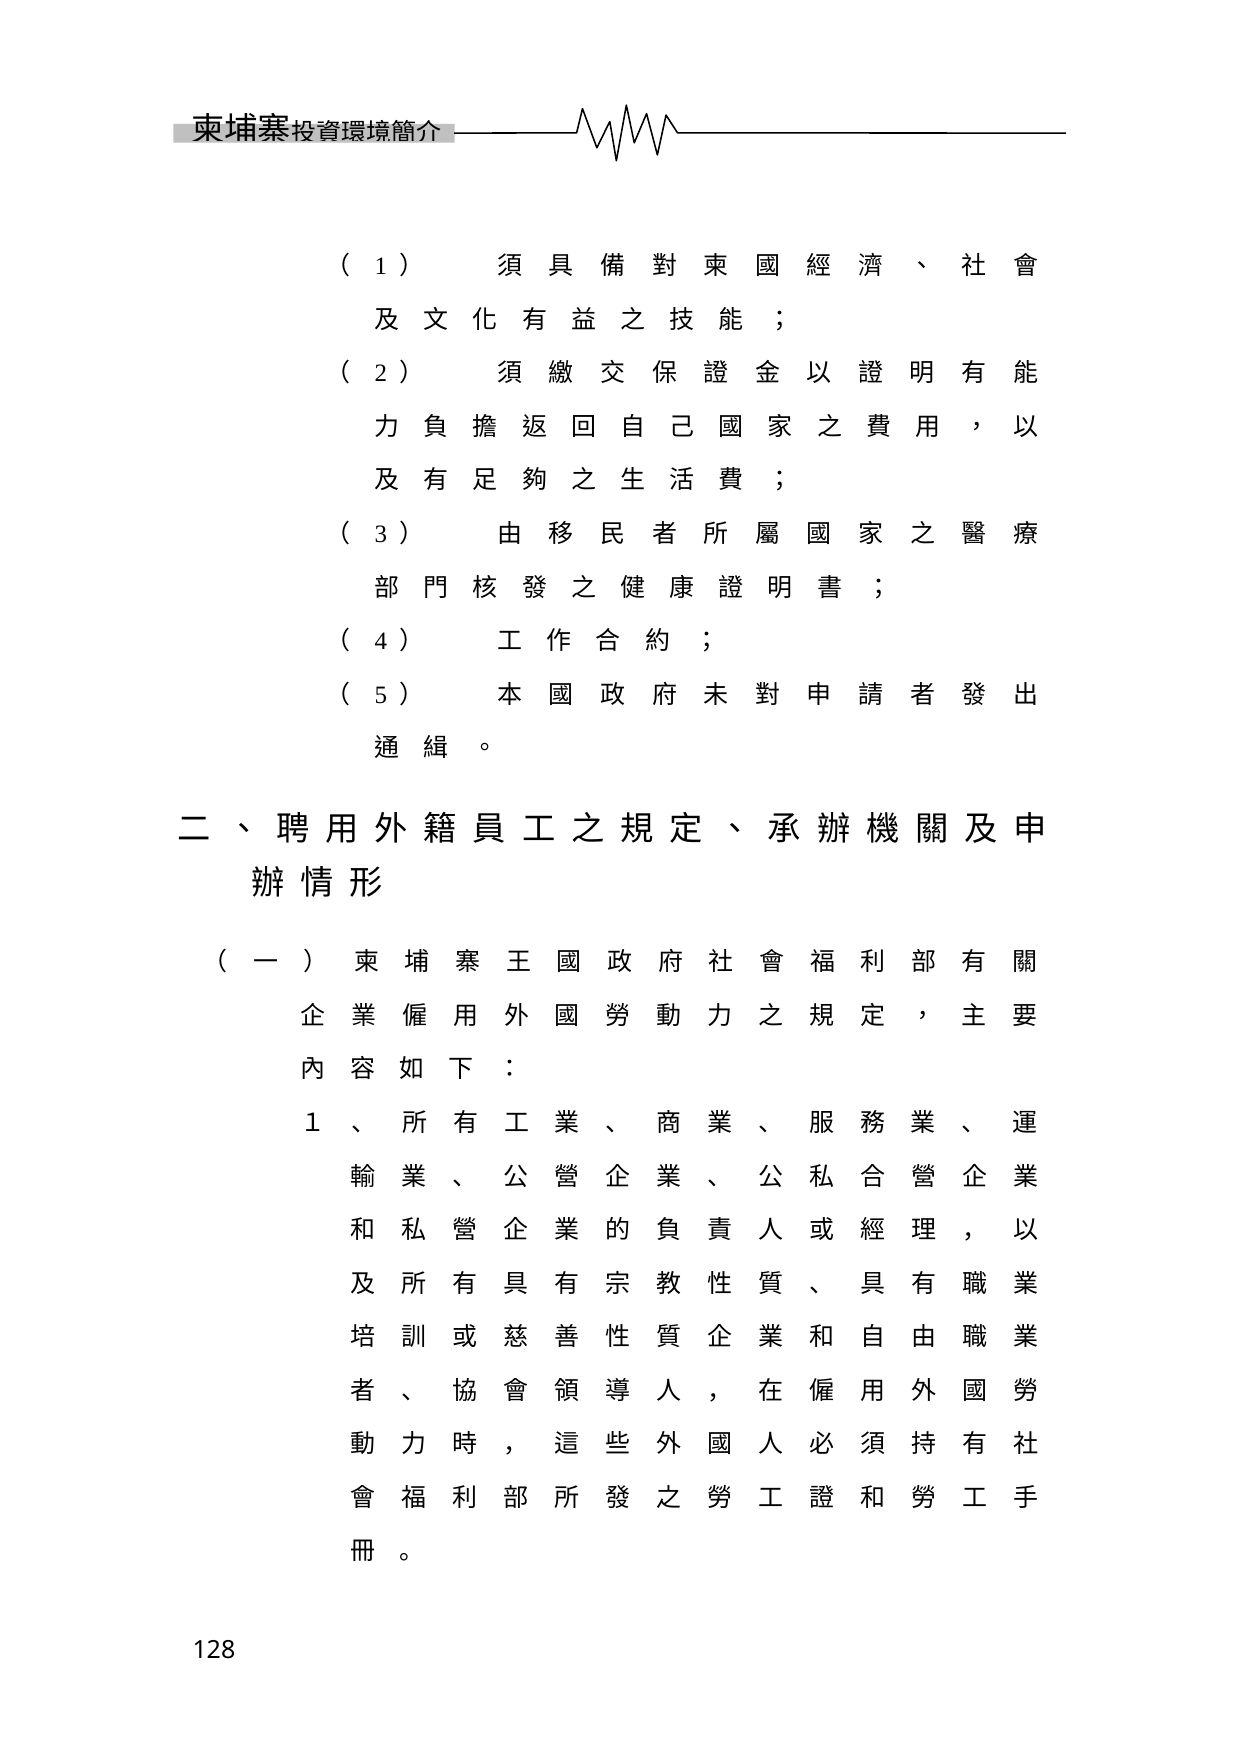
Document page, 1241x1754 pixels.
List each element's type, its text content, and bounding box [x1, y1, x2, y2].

text １、所有工業、商業、服務業、運輸業、公營企業、公私合營企業和私營企業的負責人或經理，以及所有具有宗教性質、具有職業培訓或慈善性質企業和自由職業者、協會領導人，在僱用外國勞動力時，這些外國人必須持有社會福利部所發之勞工證和勞工手冊。 [276, 1094, 1063, 1576]
text （4） 工作合約； [301, 612, 1063, 666]
text （一）柬埔寨王國政府社會福利部有關企業僱用外國勞動力之規定，主要內容如下： [202, 933, 1063, 1094]
text （5） 本國政府未對申請者發出通緝。 [301, 666, 1063, 773]
text 二、聘用外籍員工之規定、承辦機關及申辦情形 [178, 799, 1063, 906]
text （1） 須具備對柬國經濟、社會及文化有益之技能； [301, 237, 1063, 344]
text （3） 由移民者所屬國家之醫療部門核發之健康證明書； [301, 505, 1063, 612]
text （2） 須繳交保證金以證明有能力負擔返回自己國家之費用，以及有足夠之生活費； [301, 344, 1063, 505]
